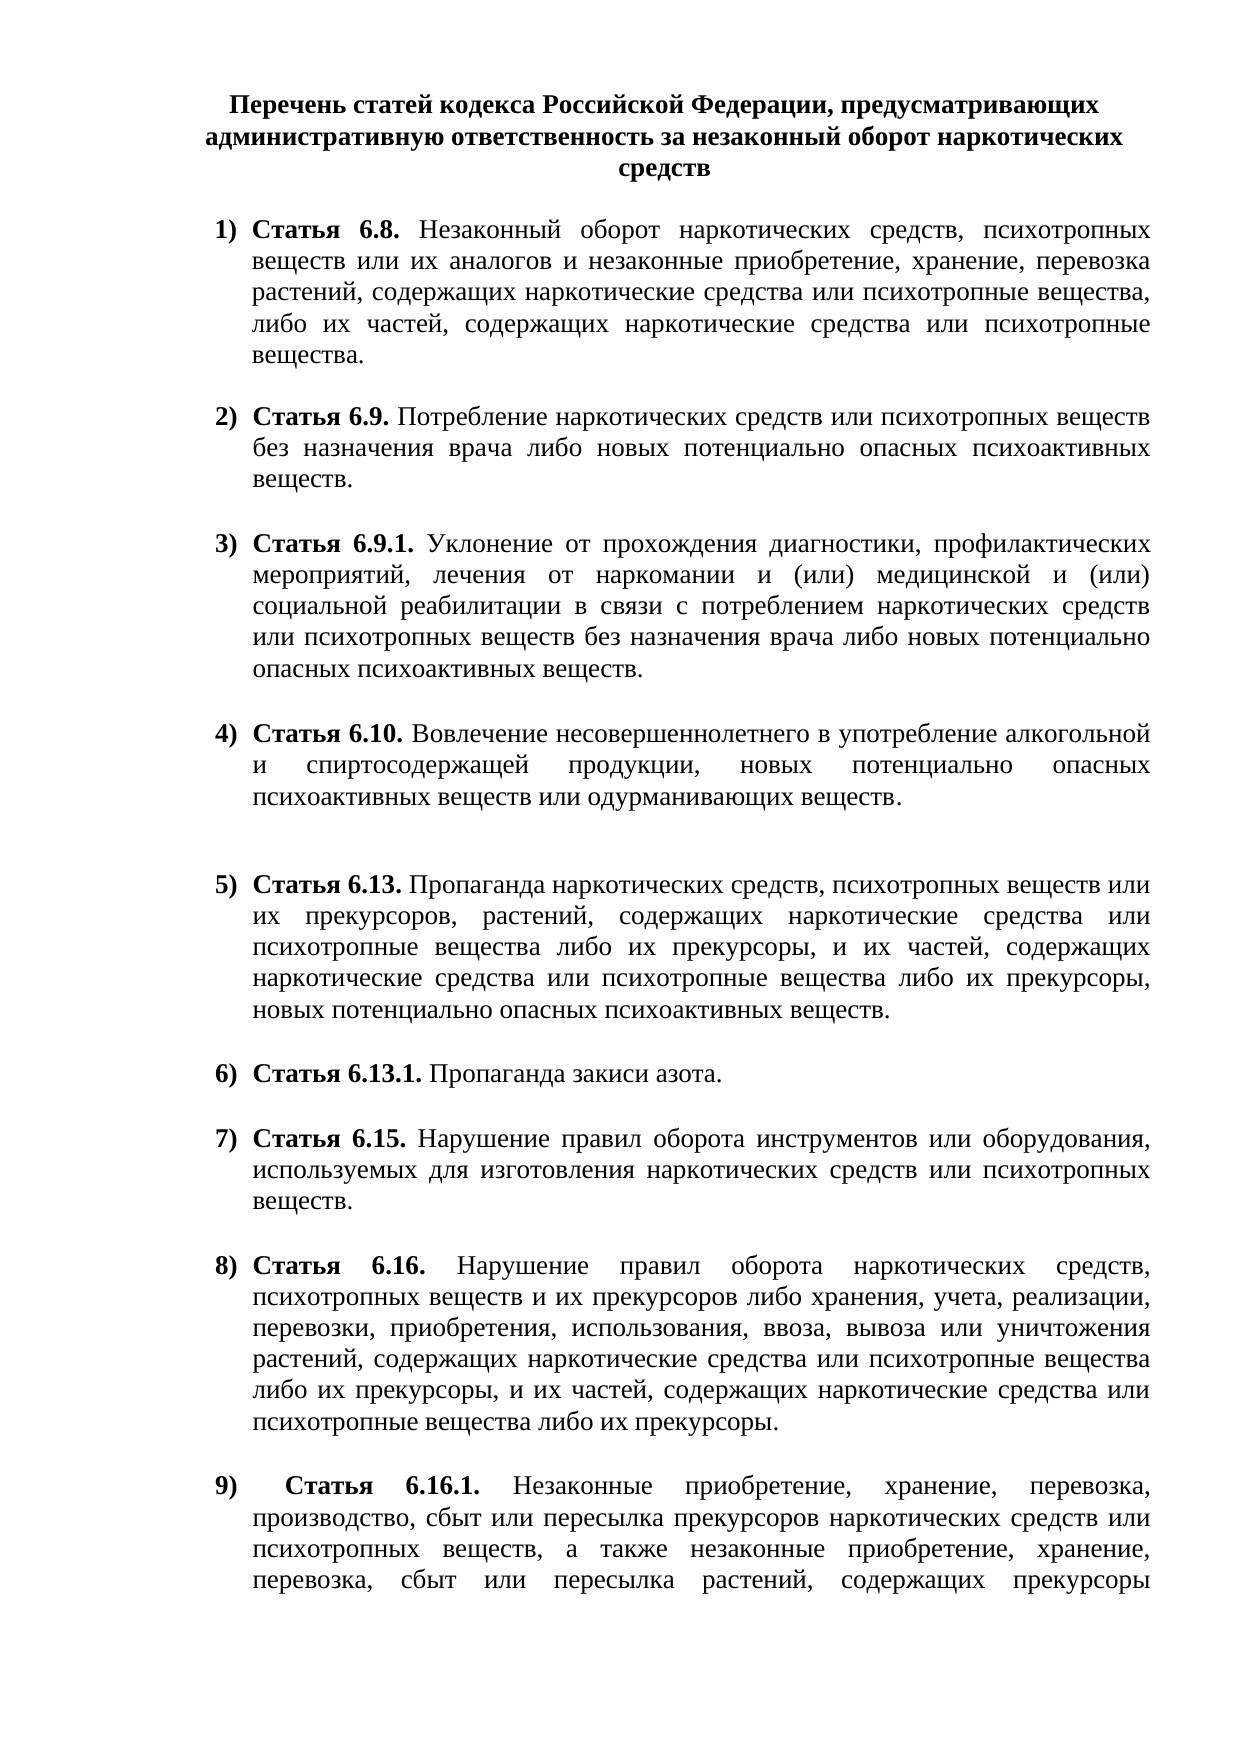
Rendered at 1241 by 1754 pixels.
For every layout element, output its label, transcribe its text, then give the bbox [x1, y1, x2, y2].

text Перечень статей кодекса Российской Федерации, предусматривающих административную ответственность за незаконный оборот наркотических средств [177, 89, 1152, 182]
list Статья 6.9. Потребление наркотических средств или психотропных веществ без назначения врача либо новых потенциально опасных психоактивных веществ. [215, 400, 1152, 493]
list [215, 1469, 1152, 1594]
list Статья 6.13.1. Пропаганда закиси азота. [215, 1057, 1152, 1088]
list Статья 6.9.1. Уклонение от прохождения диагностики, профилактических мероприятий, лечения от наркомании и (или) медицинской и (или) социальной реабилитации в связи с потреблением наркотических средств или психотропных веществ без назначения врача либо новых потенциально опасных психоактивных веществ. [215, 527, 1152, 683]
list Статья 6.10. Вовлечение несовершеннолетнего в употребление алкогольной и спиртосодержащей продукции, новых потенциально опасных психоактивных веществ или одурманивающих веществ. [215, 718, 1189, 867]
list Статья 6.16. Нарушение правил оборота наркотических средств, психотропных веществ и их прекурсоров либо хранения, учета, реализации, перевозки, приобретения, использования, ввоза, вывоза или уничтожения растений, содержащих наркотические средства или психотропные вещества либо их прекурсоры, и их частей, содержащих наркотические средства или психотропные вещества либо их прекурсоры. [215, 1249, 1152, 1436]
list Статья 6.13. Пропаганда наркотических средств, психотропных веществ или их прекурсоров, растений, содержащих наркотические средства или психотропные вещества либо их прекурсоры, и их частей, содержащих наркотические средства или психотропные вещества либо их прекурсоры, новых потенциально опасных психоактивных веществ. [215, 868, 1152, 1024]
list Статья 6.15. Нарушение правил оборота инструментов или оборудования, используемых для изготовления наркотических средств или психотропных веществ. [215, 1122, 1152, 1216]
list Статья 6.8. Незаконный оборот наркотических средств, психотропных веществ или их аналогов и незаконные приобретение, хранение, перевозка растений, содержащих наркотические средства или психотропные вещества, либо их частей, содержащих наркотические средства или психотропные вещества. [214, 213, 1152, 369]
